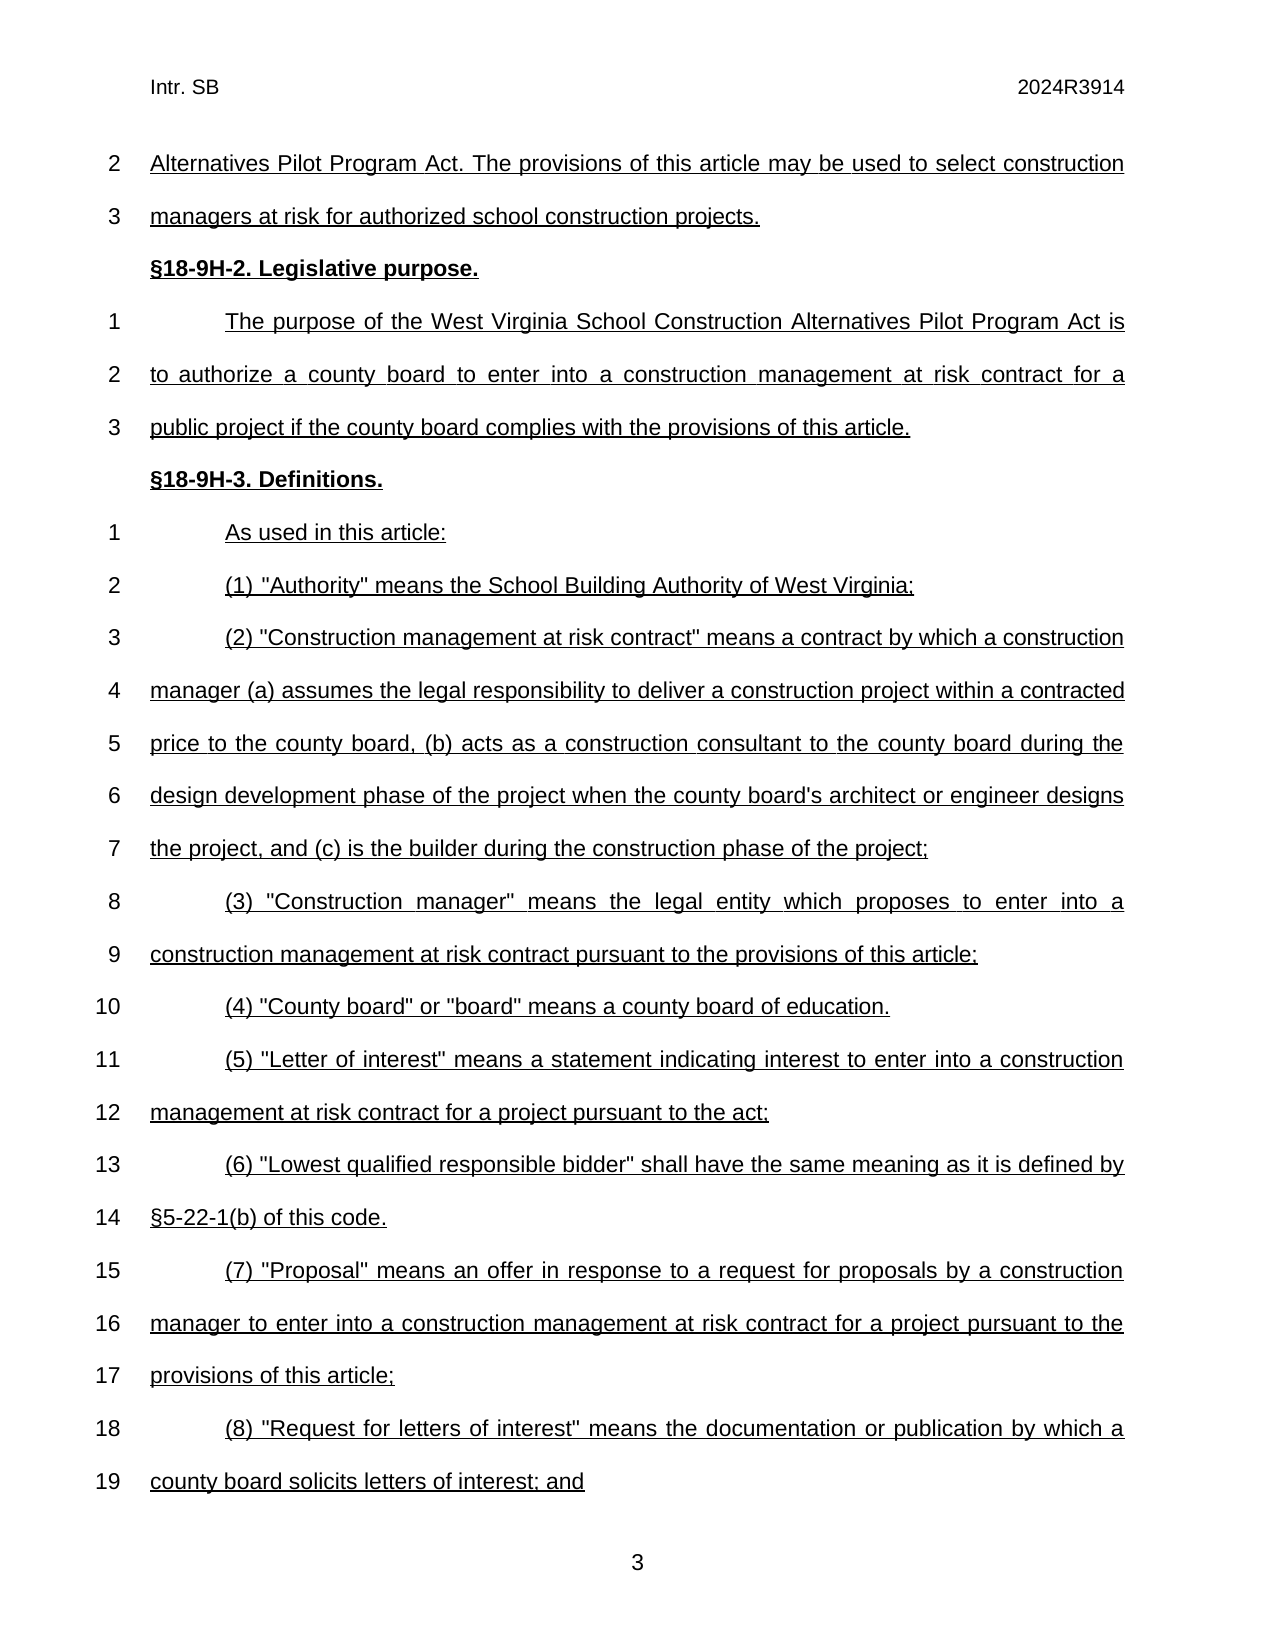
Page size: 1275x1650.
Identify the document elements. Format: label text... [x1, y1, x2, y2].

text (2) "Construction management at risk contract" means a contract by which a construction manager (a) assumes the legal responsibility to deliver a construction project within a contracted price to the county board, (b) acts as a construction consultant to the county board during the design development phase of the project when the county board's architect or engineer designs the project, and (c) is the builder during the construction phase of the project; [150, 806, 1125, 862]
text (2) "Construction management at risk contract" means a contract by which a construction manager (a) assumes the legal responsibility to deliver a construction project within a contracted price to the county board, (b) acts as a construction consultant to the county board during the design development phase of the project when the county board's architect or engineer designs the project, and (c) is the builder during the construction phase of the project; [150, 701, 1125, 805]
text (3) "Construction manager" means the legal entity which proposes to enter into a construction management at risk contract pursuant to the provisions of this article; [150, 888, 1125, 967]
text (7) "Proposal" means an offer in response to a request for proposals by a construction manager to enter into a construction management at risk contract for a project pursuant to the provisions of this article; [150, 1257, 1125, 1389]
text The purpose of the West Virginia School Construction Alternatives Pilot Program Act is to authorize a county board to enter into a construction management at risk contract for a public project if the county board complies with the provisions of this article. [150, 385, 1125, 440]
subtitle §18-9H-2. Legislative purpose. [150, 255, 1125, 282]
text (8) "Request for letters of interest" means the documentation or publication by which a county board solicits letters of interest; and [150, 1415, 1125, 1494]
subtitle §18-9H-3. Definitions. [150, 466, 1125, 493]
text (2) "Construction management at risk contract" means a contract by which a construction manager (a) assumes the legal responsibility to deliver a construction project within a contracted price to the county board, (b) acts as a construction consultant to the county board during the design development phase of the project when the county board's architect or engineer designs the project, and (c) is the builder during the construction phase of the project; [150, 624, 1125, 700]
text The purpose of the West Virginia School Construction Alternatives Pilot Program Act is to authorize a county board to enter into a construction management at risk contract for a public project if the county board complies with the provisions of this article. [150, 308, 1125, 384]
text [150, 150, 1125, 173]
text (1) "Authority" means the School Building Authority of West Virginia; [150, 572, 1125, 598]
text (5) "Letter of interest" means a statement indicating interest to enter into a construction management at risk contract for a project pursuant to the act; [150, 1046, 1125, 1125]
text (6) "Lowest qualified responsible bidder" shall have the same meaning as it is defined by §5-22-1(b) of this code. [150, 1151, 1125, 1231]
text (4) "County board" or "board" means a county board of education. [150, 993, 1125, 1020]
text As used in this article: [150, 519, 1125, 545]
